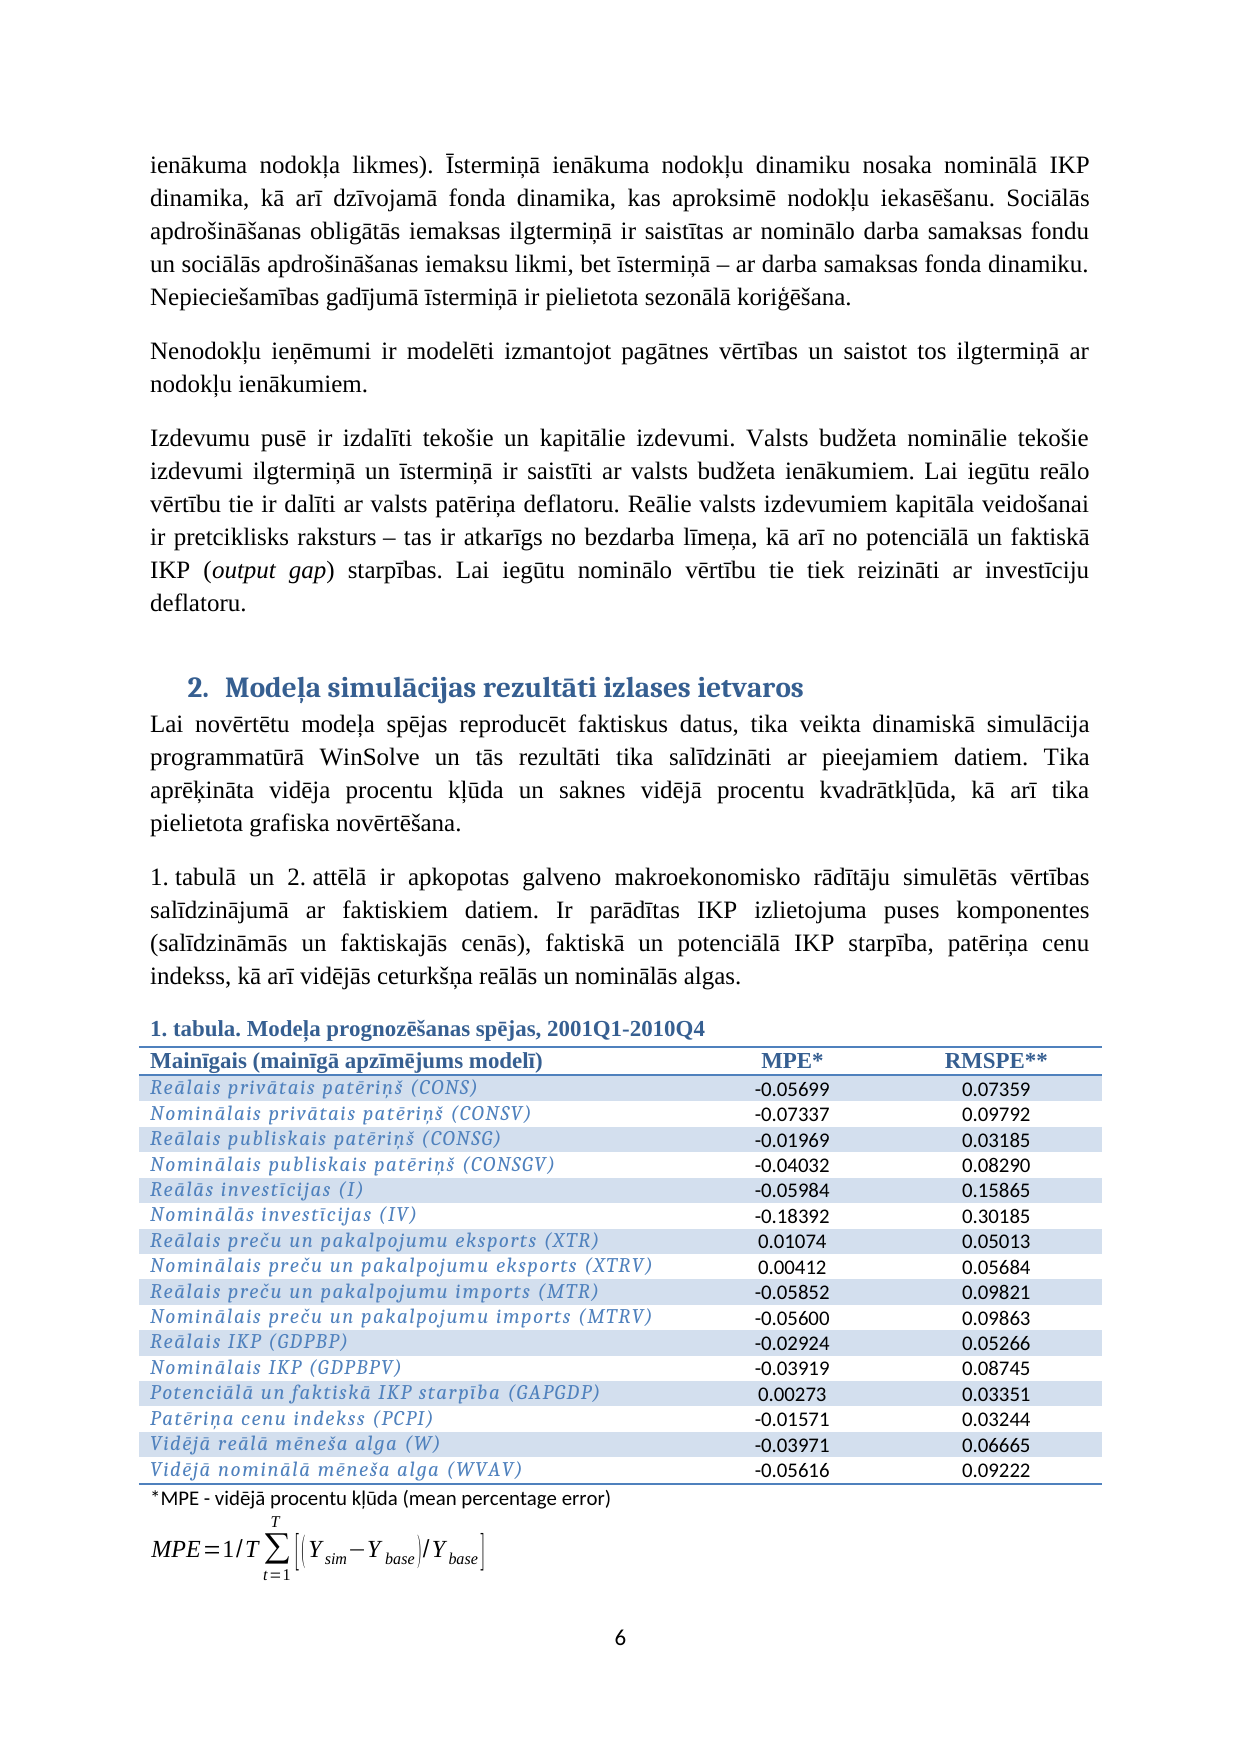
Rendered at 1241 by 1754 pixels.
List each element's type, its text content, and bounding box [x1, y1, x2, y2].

table_cell Reālās investīcijas (I) [139, 1178, 694, 1203]
table_cell 0.05684 [891, 1254, 1102, 1279]
table_cell 0.03244 [891, 1406, 1102, 1432]
table_cell -0.05600 [694, 1305, 891, 1330]
subtitle Modeļa simulācijas rezultāti izlases ietvaros [187, 671, 1090, 704]
table_cell Nominālais publiskais patēriņš (CONSGV) [139, 1152, 694, 1178]
table_cell -0.07337 [694, 1101, 891, 1127]
table_cell 0.05013 [891, 1229, 1102, 1254]
table_cell 0.00273 [694, 1381, 891, 1406]
table_cell 0.09222 [891, 1457, 1102, 1483]
table_cell 0.08290 [891, 1152, 1102, 1178]
table_cell 0.09863 [891, 1305, 1102, 1330]
table_cell Reālais publiskais patēriņš (CONSG) [139, 1127, 694, 1152]
table_cell 0.09792 [891, 1101, 1102, 1127]
table_cell Nominālais IKP (GDPBPV) [139, 1356, 694, 1381]
table_cell Nominālais privātais patēriņš (CONSV) [139, 1101, 694, 1127]
table_cell Nominālais preču un pakalpojumu imports (MTRV) [139, 1305, 694, 1330]
table_cell Nominālais preču un pakalpojumu eksports (XTRV) [139, 1254, 694, 1279]
table_cell -0.05616 [694, 1457, 891, 1483]
table_header RMSPE** [891, 1048, 1102, 1074]
table_cell -0.05984 [694, 1178, 891, 1203]
table_cell Vidējā reālā mēneša alga (W) [139, 1432, 694, 1457]
table_header MPE* [694, 1048, 891, 1074]
text 1. tabula. Modeļa prognozēšanas spējas, 2001Q1-2010Q4 [150, 1015, 1090, 1042]
table_cell 0.07359 [891, 1076, 1102, 1101]
table_cell -0.03971 [694, 1432, 891, 1457]
table_cell -0.01969 [694, 1127, 891, 1152]
table_cell 0.15865 [891, 1178, 1102, 1203]
table_cell 0.08745 [891, 1356, 1102, 1381]
table_cell -0.18392 [694, 1203, 891, 1228]
table_cell Patēriņa cenu indekss (PCPI) [139, 1406, 694, 1432]
table_cell Vidējā nominālā mēneša alga (WVAV) [139, 1457, 694, 1483]
table_cell Reālais IKP (GDPBP) [139, 1330, 694, 1356]
table_cell -0.05852 [694, 1279, 891, 1305]
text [150, 150, 1090, 311]
table_cell 0.06665 [891, 1432, 1102, 1457]
table_cell 0.03185 [891, 1127, 1102, 1152]
table_cell Nominālās investīcijas (IV) [139, 1203, 694, 1228]
text *MPE - vidējā procentu kļūda (mean percentage error) [150, 1485, 1090, 1510]
table_cell 0.05266 [891, 1330, 1102, 1356]
table_cell Reālais privātais patēriņš (CONS) [139, 1076, 694, 1101]
text Nenodokļu ieņēmumi ir modelēti izmantojot pagātnes vērtības un saistot tos ilgtermiņā ar nodokļu ienākumiem. [150, 336, 1090, 398]
table_cell Reālais preču un pakalpojumu eksports (XTR) [139, 1229, 694, 1254]
table_cell -0.03919 [694, 1356, 891, 1381]
table_cell 0.30185 [891, 1203, 1102, 1228]
table_cell 0.03351 [891, 1381, 1102, 1406]
text Lai novērtētu modeļa spējas reproducēt faktiskus datus, tika veikta dinamiskā simulācija programmatūrā WinSolve un tās rezultāti tika salīdzināti ar pieejamiem datiem. Tika aprēķināta vidēja procentu kļūda un saknes vidējā procentu kvadrātkļūda, kā arī tika pielietota grafiska novērtēšana. [150, 709, 1090, 837]
table_cell -0.01571 [694, 1406, 891, 1432]
table_cell -0.05699 [694, 1076, 891, 1101]
table_cell -0.02924 [694, 1330, 891, 1356]
table_cell 0.01074 [694, 1229, 891, 1254]
text 1. tabulā un 2. attēlā ir apkopotas galveno makroekonomisko rādītāju simulētās vērtības salīdzinājumā ar faktiskiem datiem. Ir parādītas IKP izlietojuma puses komponentes (salīdzināmās un faktiskajās cenās), faktiskā un potenciālā IKP starpība, patēriņa cenu indekss, kā arī vidējās ceturkšņa reālās un nominālās algas. [150, 862, 1090, 990]
table_cell 0.09821 [891, 1279, 1102, 1305]
table_cell 0.00412 [694, 1254, 891, 1279]
table_cell -0.04032 [694, 1152, 891, 1178]
table_cell Potenciālā un faktiskā IKP starpība (GAPGDP) [139, 1381, 694, 1406]
table_header Mainīgais (mainīgā apzīmējums modelī) [139, 1048, 694, 1074]
text Izdevumu pusē ir izdalīti tekošie un kapitālie izdevumi. Valsts budžeta nominālie tekošie izdevumi ilgtermiņā un īstermiņā ir saistīti ar valsts budžeta ienākumiem. Lai iegūtu reālo vērtību tie ir dalīti ar valsts patēriņa deflatoru. Reālie valsts izdevumiem kapitāla veidošanai ir pretciklisks raksturs – tas ir atkarīgs no bezdarba līmeņa, kā arī no potenciālā un faktiskā IKP (output gap) starpības. Lai iegūtu nominālo vērtību tie tiek reizināti ar investīciju deflatoru. [150, 423, 1090, 617]
table_cell Reālais preču un pakalpojumu imports (MTR) [139, 1279, 694, 1305]
